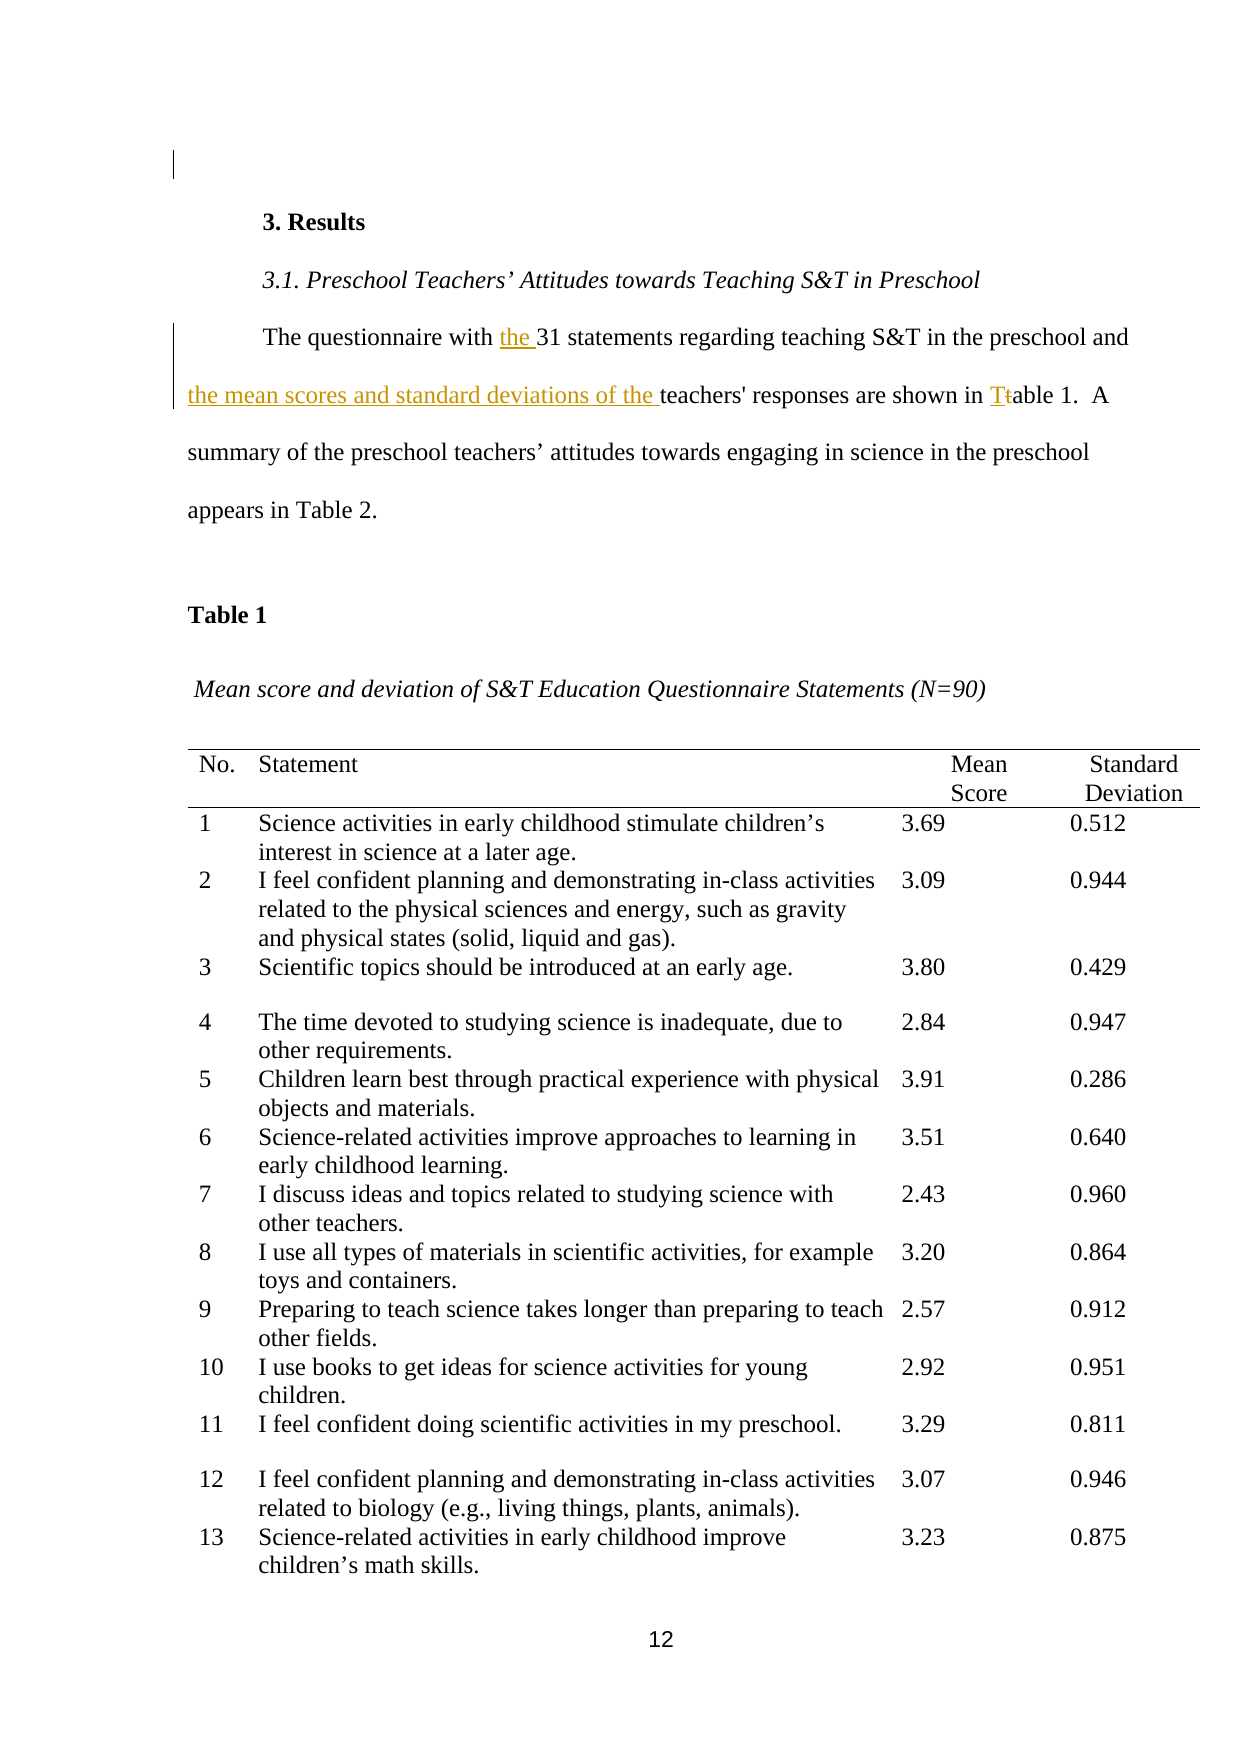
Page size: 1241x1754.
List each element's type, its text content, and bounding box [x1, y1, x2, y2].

table_cell 0.864 [1059, 1237, 1199, 1294]
table_cell 10 [188, 1352, 247, 1409]
table_header Statement [247, 750, 890, 807]
table_cell 3.29 [890, 1409, 1059, 1464]
table_cell 0.960 [1059, 1179, 1199, 1237]
text The questionnaire with 31 statements regarding teaching S&T in the preschool and teachers' responses are shown in able 1. A summary of the preschool teachers’ attitudes towards engaging in science in the preschool appears in Table 2. [187, 322, 1144, 524]
table_cell 2.57 [890, 1294, 1059, 1352]
table_cell 3.07 [890, 1464, 1059, 1522]
table_cell 2.43 [890, 1179, 1059, 1237]
table_cell I discuss ideas and topics related to studying science with other teachers. [247, 1179, 890, 1237]
table_cell 3.23 [890, 1522, 1059, 1579]
table_cell Preparing to teach science takes longer than preparing to teach other fields. [247, 1294, 890, 1352]
table_cell 11 [188, 1409, 247, 1464]
table_cell 0.947 [1059, 1007, 1199, 1064]
table_cell 3.20 [890, 1237, 1059, 1294]
table_cell I use all types of materials in scientific activities, for example toys and containers. [247, 1237, 890, 1294]
table_cell 2.84 [890, 1007, 1059, 1064]
table_cell I feel confident doing scientific activities in my preschool. [247, 1409, 890, 1464]
table_cell 2 [188, 866, 247, 952]
table_cell Science activities in early childhood stimulate children’s interest in science at a later age. [247, 808, 890, 866]
table_cell 0.951 [1059, 1352, 1199, 1409]
table_cell 3.80 [890, 952, 1059, 1007]
table_cell Science-related activities improve approaches to learning in early childhood learning. [247, 1122, 890, 1179]
table_cell 3.91 [890, 1064, 1059, 1122]
table_cell 12 [188, 1464, 247, 1522]
text Mean score and deviation of S&T Education Questionnaire Statements (N=90) [187, 674, 1144, 703]
table_cell 3 [188, 952, 247, 1007]
table_cell 1 [188, 808, 247, 866]
table_cell 3.51 [890, 1122, 1059, 1179]
table_cell 6 [188, 1122, 247, 1179]
table_cell 0.912 [1059, 1294, 1199, 1352]
table_cell 0.286 [1059, 1064, 1199, 1122]
table_cell I use books to get ideas for science activities for young children. [247, 1352, 890, 1409]
table_cell 13 [188, 1522, 247, 1579]
table_cell 0.944 [1059, 866, 1199, 952]
table_header Mean Score [890, 750, 1059, 807]
table_cell 0.429 [1059, 952, 1199, 1007]
table_cell 2.92 [890, 1352, 1059, 1409]
table_cell 7 [188, 1179, 247, 1237]
table_cell 8 [188, 1237, 247, 1294]
table_cell 3.69 [890, 808, 1059, 866]
table_cell 0.875 [1059, 1522, 1199, 1579]
table_cell 4 [188, 1007, 247, 1064]
table_cell 0.946 [1059, 1464, 1199, 1522]
table_header No. [188, 750, 247, 807]
table_cell 0.640 [1059, 1122, 1199, 1179]
table_cell Science-related activities in early childhood improve children’s math skills. [247, 1522, 890, 1579]
table_header Standard Deviation [1059, 750, 1199, 807]
table_cell 3.09 [890, 866, 1059, 952]
table_cell 0.811 [1059, 1409, 1199, 1464]
table_cell 9 [188, 1294, 247, 1352]
table_cell 5 [188, 1064, 247, 1122]
text Table 1 [187, 600, 1144, 629]
table_cell Scientific topics should be introduced at an early age. [247, 952, 890, 1007]
table_cell Children learn best through practical experience with physical objects and materials. [247, 1064, 890, 1122]
table_cell I feel confident planning and demonstrating in-class activities related to biology (e.g., living things, plants, animals). [247, 1464, 890, 1522]
table_cell 0.512 [1059, 808, 1199, 866]
text 3. Results [187, 207, 1144, 236]
table_cell The time devoted to studying science is inadequate, due to other requirements. [247, 1007, 890, 1064]
table_cell I feel confident planning and demonstrating in-class activities related to the physical sciences and energy, such as gravity and physical states (solid, liquid and gas). [247, 866, 890, 952]
text 3.1. Preschool Teachers’ Attitudes towards Teaching S&T in Preschool [187, 265, 1144, 294]
